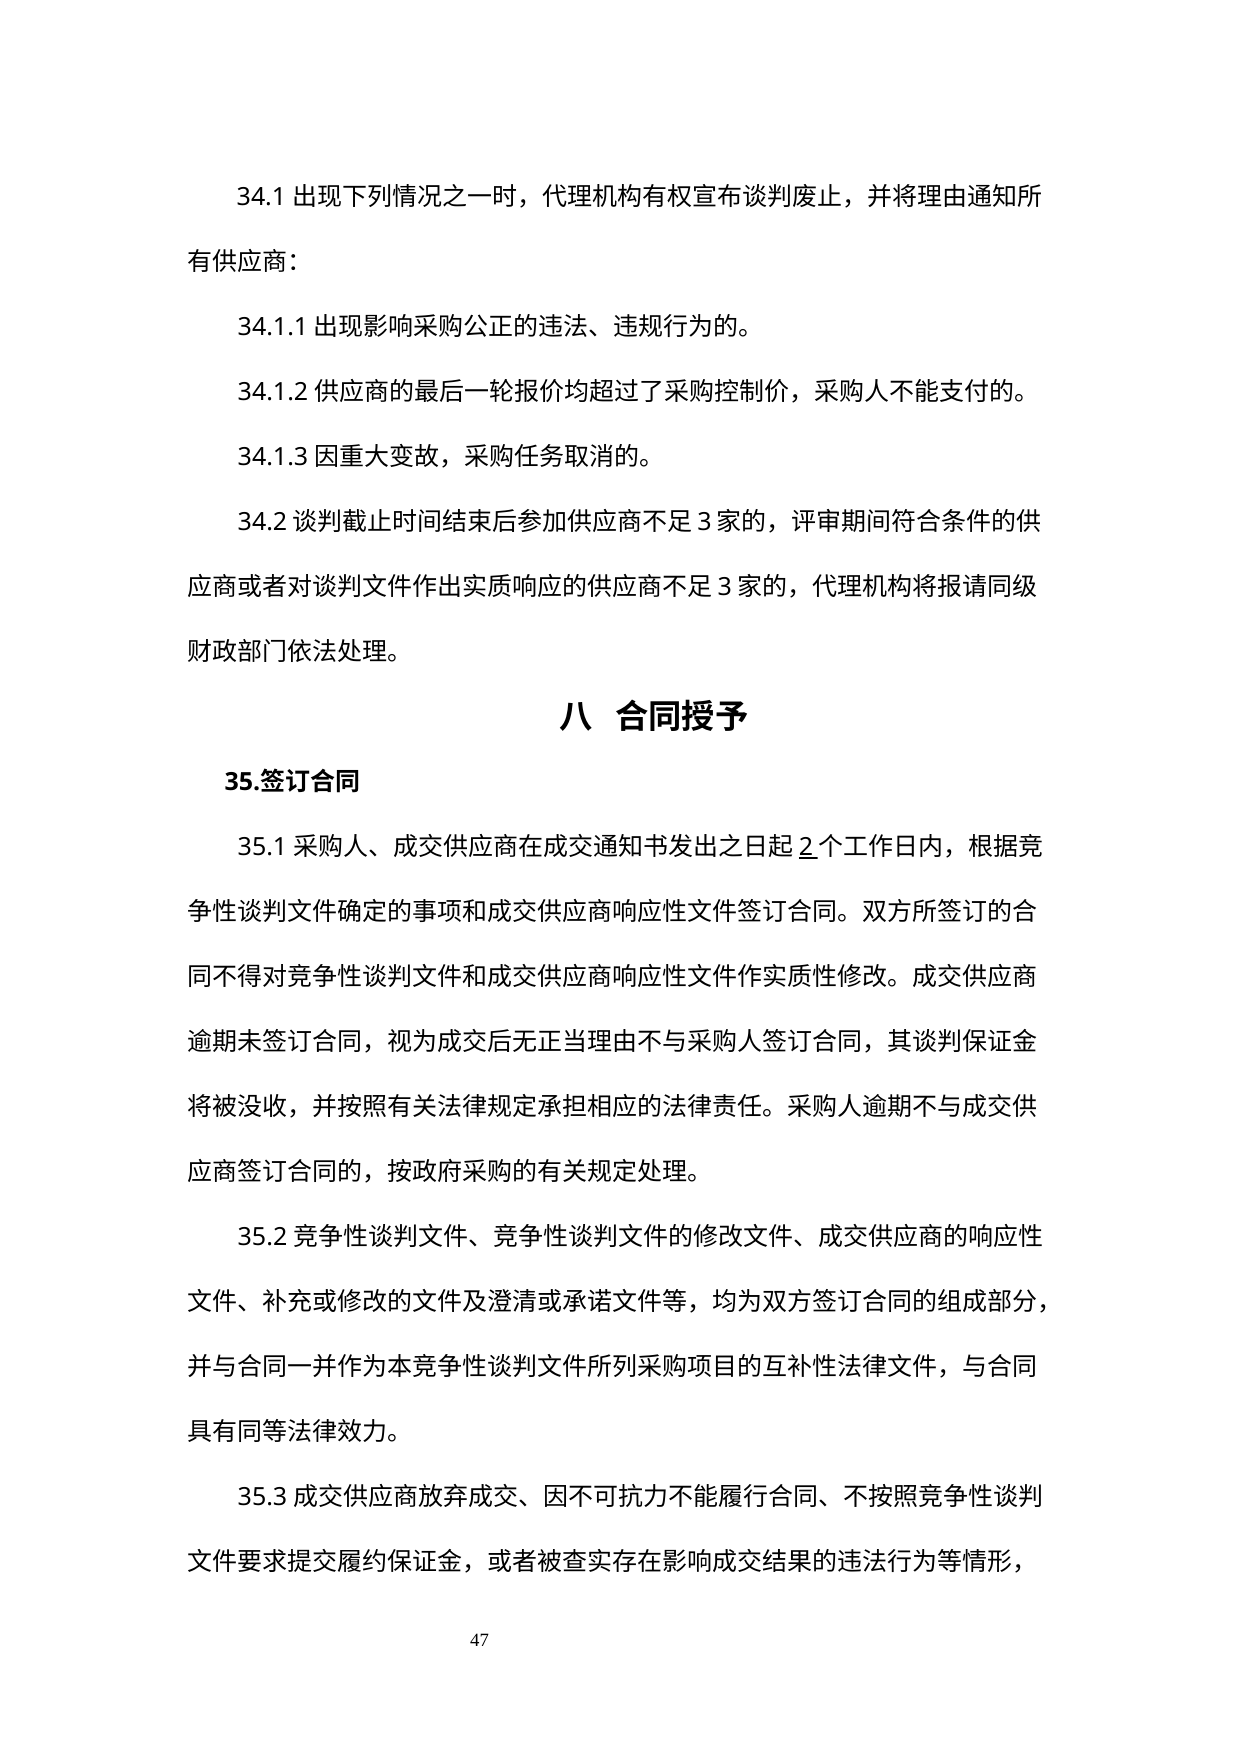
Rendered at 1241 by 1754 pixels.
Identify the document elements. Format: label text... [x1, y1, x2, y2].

text 34.2谈判截止时间结束后参加供应商不足3家的，评审期间符合条件的供应商或者对谈判文件作出实质响应的供应商不足3家的，代理机构将报请同级财政部门依法处理。 [187, 487, 1053, 682]
text 34.1.3 因重大变故，采购任务取消的。 [187, 422, 1053, 487]
text 34.1.1出现影响采购公正的违法、违规行为的。 [187, 292, 1053, 357]
text 35.签订合同 [187, 747, 1053, 812]
text 35.2 竞争性谈判文件、竞争性谈判文件的修改文件、成交供应商的响应性文件、补充或修改的文件及澄清或承诺文件等，均为双方签订合同的组成部分，并与合同一并作为本竞争性谈判文件所列采购项目的互补性法律文件，与合同具有同等法律效力。 [187, 1202, 1053, 1462]
text 八 合同授予 [187, 682, 1053, 747]
text 34.1 出现下列情况之一时，代理机构有权宣布谈判废止，并将理由通知所有供应商： [187, 162, 1053, 292]
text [187, 1462, 1053, 1592]
text 35.1 采购人、成交供应商在成交通知书发出之日起2个工作日内，根据竞争性谈判文件确定的事项和成交供应商响应性文件签订合同。双方所签订的合同不得对竞争性谈判文件和成交供应商响应性文件作实质性修改。成交供应商逾期未签订合同，视为成交后无正当理由不与采购人签订合同，其谈判保证金将被没收，并按照有关法律规定承担相应的法律责任。采购人逾期不与成交供应商签订合同的，按政府采购的有关规定处理。 [187, 812, 1053, 1202]
text 34.1.2 供应商的最后一轮报价均超过了采购控制价，采购人不能支付的。 [187, 357, 1053, 422]
